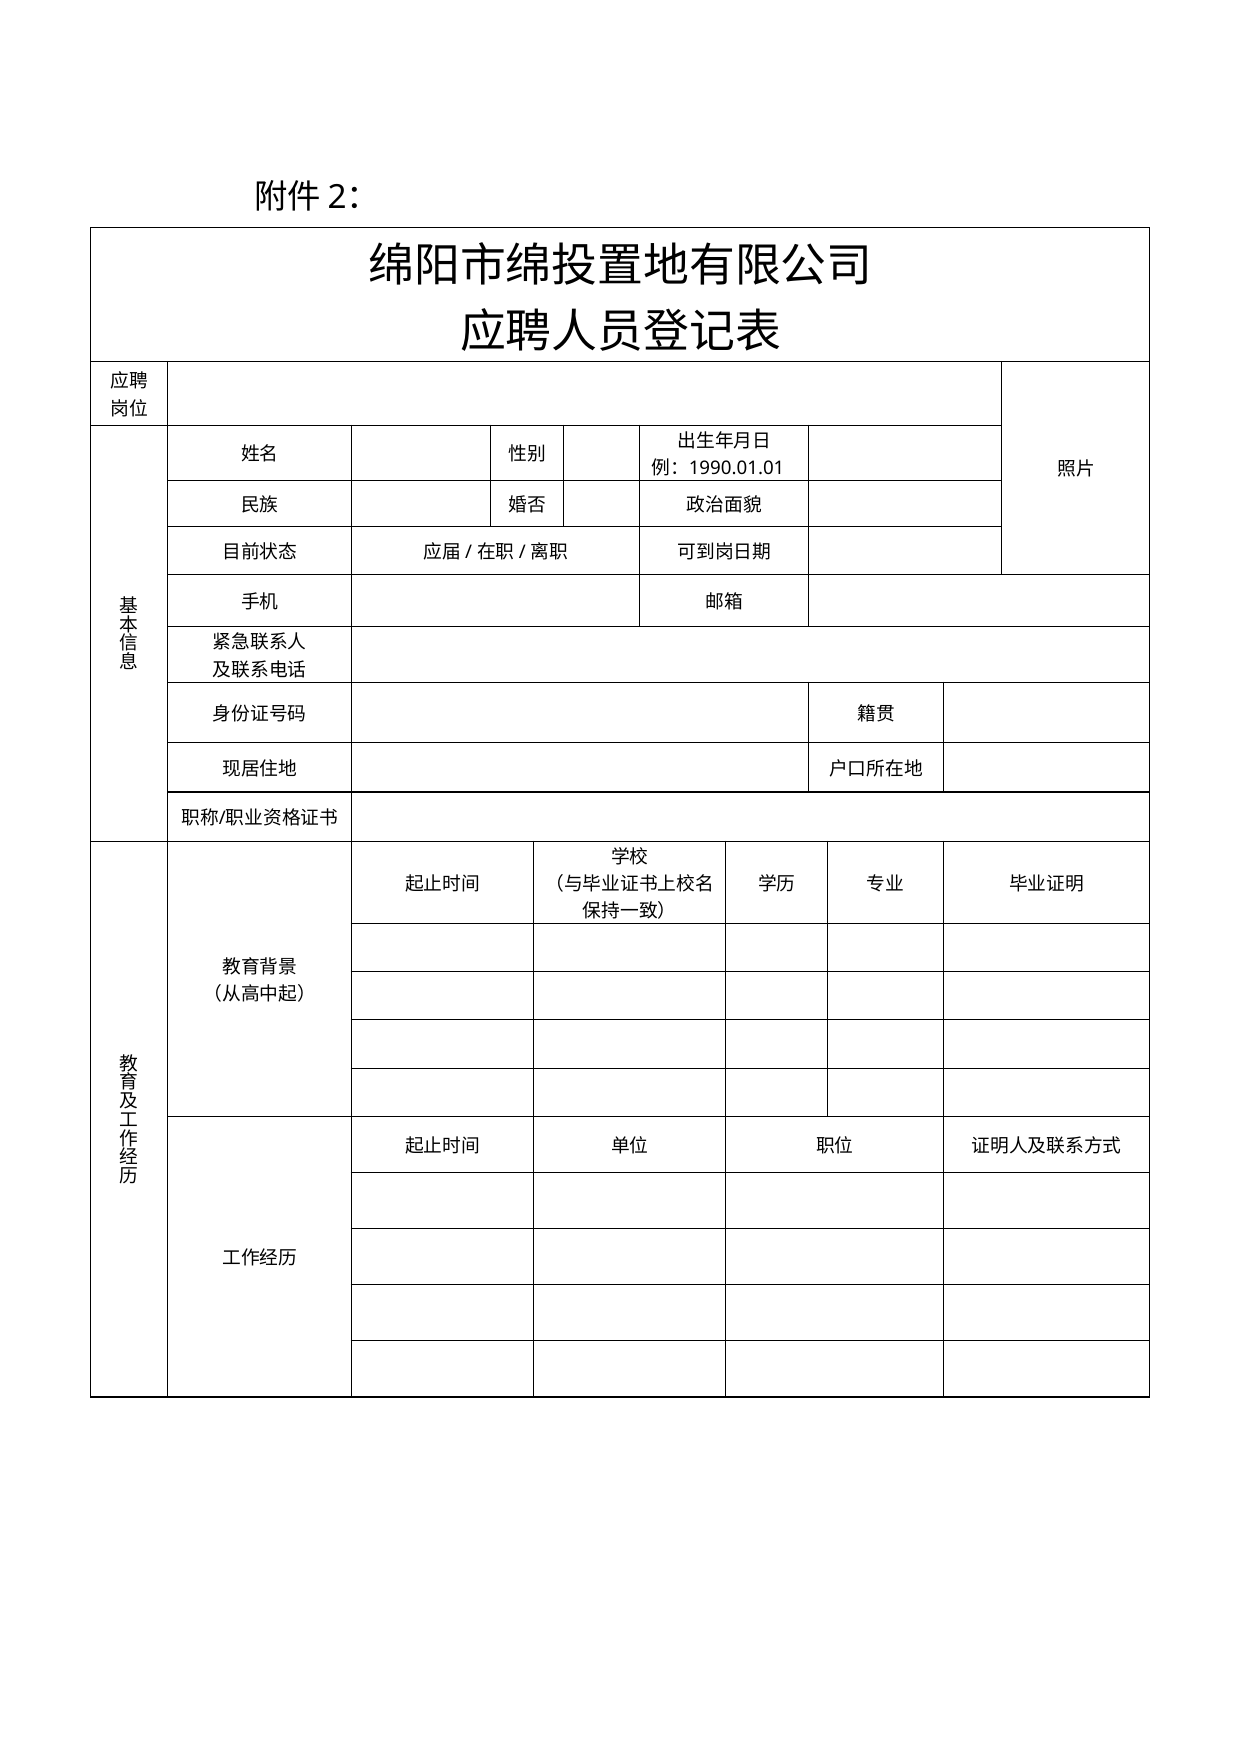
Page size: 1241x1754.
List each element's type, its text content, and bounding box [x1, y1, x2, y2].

table_cell [726, 1229, 943, 1284]
table_cell [944, 924, 1149, 971]
table_cell [564, 481, 639, 526]
table_cell 起止时间 [352, 1117, 533, 1172]
table_cell [352, 924, 533, 971]
table_cell [828, 1069, 943, 1116]
table_cell [944, 1069, 1149, 1116]
table_cell [352, 575, 639, 626]
table_cell 目前状态 [168, 527, 351, 573]
table_cell 基本信息 [91, 426, 167, 841]
table_cell 专业 [828, 842, 943, 923]
table_cell [352, 972, 533, 1019]
table_cell [828, 972, 943, 1019]
table_cell [352, 1020, 533, 1067]
table_cell 照片 [1002, 362, 1149, 573]
table_cell 手机 [168, 575, 351, 626]
table_cell [352, 1173, 533, 1228]
table_cell [352, 683, 808, 742]
table_cell [726, 924, 827, 971]
table_cell [809, 481, 1001, 526]
table_cell [944, 972, 1149, 1019]
table_cell [726, 1020, 827, 1067]
table_cell [944, 743, 1149, 791]
table_cell [944, 683, 1149, 742]
table_cell [534, 1069, 725, 1116]
table_cell [352, 793, 1149, 841]
table_cell [809, 527, 1001, 573]
table_cell 姓名 [168, 426, 351, 480]
table_cell [534, 1229, 725, 1284]
table_cell [352, 1229, 533, 1284]
table_cell [726, 972, 827, 1019]
table_cell 应聘岗位 [91, 362, 167, 424]
table_cell [726, 1173, 943, 1228]
table_cell [534, 1173, 725, 1228]
table_cell 教育及工作经历 [91, 842, 167, 1396]
table_cell 可到岗日期 [640, 527, 808, 573]
table_cell [809, 426, 1001, 480]
table_cell [534, 924, 725, 971]
table_cell 职称/职业资格证书 [168, 793, 351, 841]
table_cell [352, 1285, 533, 1340]
table_cell [944, 1341, 1149, 1396]
table_cell 现居住地 [168, 743, 351, 791]
table_cell 学校 （与毕业证书上校名保持一致） [534, 842, 725, 923]
table_cell [352, 627, 1149, 682]
table_cell [352, 481, 490, 526]
text 附件2： [187, 162, 1053, 227]
table_cell [534, 1285, 725, 1340]
table_cell 学历 [726, 842, 827, 923]
table_cell 单位 [534, 1117, 725, 1172]
table_cell 性别 [491, 426, 563, 480]
table_header 绵阳市绵投置地有限公司 应聘人员登记表 [91, 228, 1149, 361]
table_cell 籍贯 [809, 683, 943, 742]
table_cell [944, 1173, 1149, 1228]
table_cell [352, 426, 490, 480]
table_cell 政治面貌 [640, 481, 808, 526]
table_cell [352, 1069, 533, 1116]
table_cell 邮箱 [640, 575, 808, 626]
table_cell [726, 1285, 943, 1340]
table_cell 婚否 [491, 481, 563, 526]
table_cell [352, 743, 808, 791]
table_cell [809, 575, 1149, 626]
table_cell 证明人及联系方式 [944, 1117, 1149, 1172]
table_cell [534, 1341, 725, 1396]
table_cell [726, 1341, 943, 1396]
table_cell [726, 1069, 827, 1116]
table_cell 工作经历 [168, 1117, 351, 1396]
table_cell 民族 [168, 481, 351, 526]
table_cell [534, 972, 725, 1019]
table_cell 毕业证明 [944, 842, 1149, 923]
table_cell [352, 1341, 533, 1396]
table_cell 出生年月日 例：1990.01.01 [640, 426, 808, 480]
table_cell 职位 [726, 1117, 943, 1172]
table_cell [828, 924, 943, 971]
table_cell [944, 1229, 1149, 1284]
table_cell 起止时间 [352, 842, 533, 923]
table_cell [828, 1020, 943, 1067]
table_cell [944, 1020, 1149, 1067]
table_cell [168, 362, 1001, 424]
table_cell [944, 1285, 1149, 1340]
table_cell 身份证号码 [168, 683, 351, 742]
table_cell 户口所在地 [809, 743, 943, 791]
table_cell 教育背景 （从高中起） [168, 842, 351, 1116]
table_cell [564, 426, 639, 480]
table_cell [534, 1020, 725, 1067]
table_cell 紧急联系人 及联系电话 [168, 627, 351, 682]
table_cell 应届 / 在职 / 离职 [352, 527, 639, 573]
